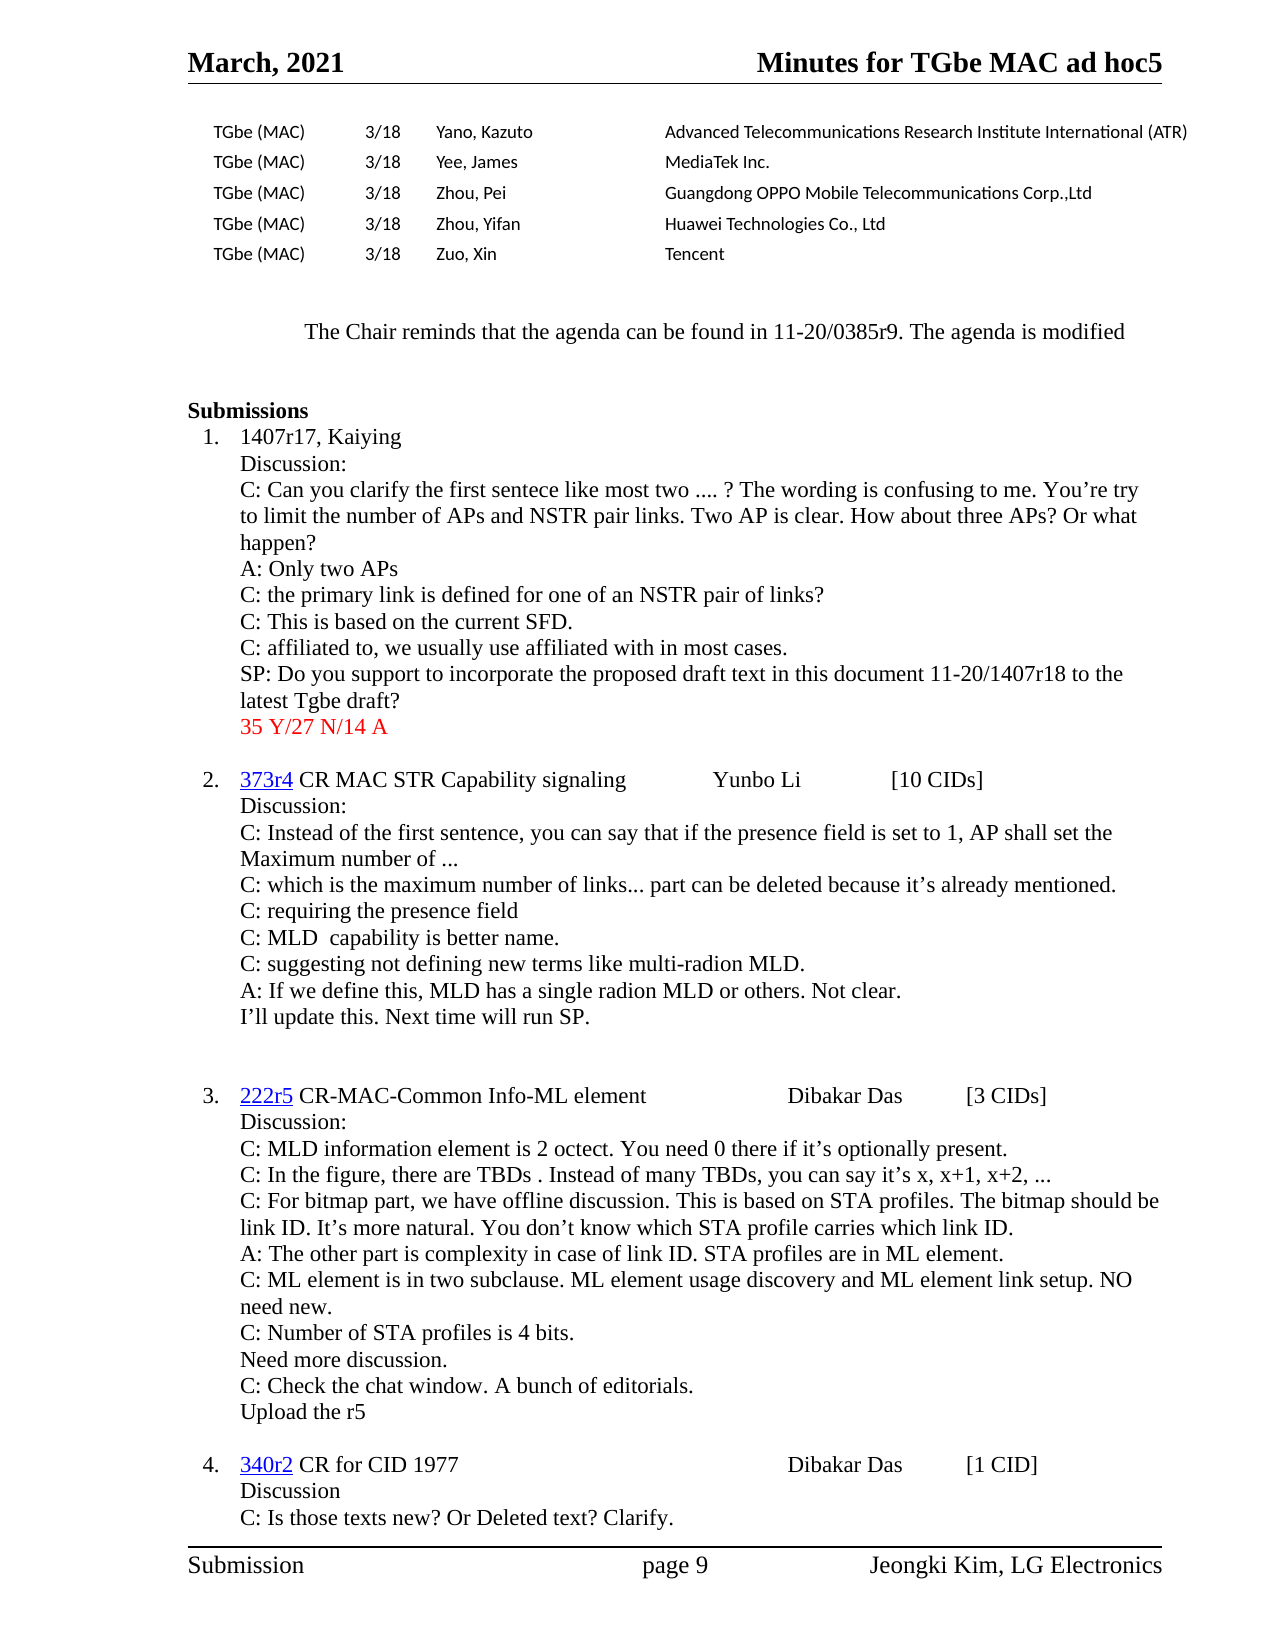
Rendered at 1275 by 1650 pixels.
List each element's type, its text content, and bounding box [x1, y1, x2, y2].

table_cell Yee, James [435, 143, 663, 173]
text The Chair reminds that the agenda can be found in 11-20/0385r9. The agenda is modified [304, 318, 1162, 344]
text Submissions [187, 397, 1162, 423]
list C: MLD capability is better name. [240, 924, 1162, 950]
table_cell Zhou, Yifan [435, 204, 663, 234]
list C: Number of STA profiles is 4 bits. [240, 1319, 1162, 1346]
table_cell 3/18 [331, 204, 434, 234]
table_cell 3/18 [331, 235, 434, 265]
list C: suggesting not defining new terms like multi-radion MLD. [240, 950, 1162, 977]
list C: MLD information element is 2 octect. You need 0 there if it’s optionally present. [240, 1135, 1162, 1161]
table_cell TGbe (MAC) [188, 113, 331, 143]
list A: Only two APs [240, 555, 1162, 581]
list Discussion: [240, 792, 1162, 818]
list C: requiring the presence field [240, 898, 1162, 924]
table_cell Advanced Telecommunications Research Institute International (ATR) [663, 113, 1190, 143]
list A: The other part is complexity in case of link ID. STA profiles are in ML element. [240, 1240, 1162, 1267]
table_cell 3/18 [331, 113, 434, 143]
table_cell MediaTek Inc. [663, 143, 1190, 173]
list Need more discussion. [240, 1346, 1162, 1372]
list C: ML element is in two subclause. ML element usage discovery and ML element link setup. NO need new. [240, 1267, 1162, 1319]
table_cell 3/18 [331, 174, 434, 204]
list Discussion: [240, 449, 1162, 476]
list 340r2 CR for CID 1977 Dibakar Das [1 CID] [202, 1451, 1162, 1477]
list A: If we define this, MLD has a single radion MLD or others. Not clear. [240, 977, 1162, 1003]
table_cell Zhou, Pei [435, 174, 663, 204]
table_cell 3/18 [331, 143, 434, 173]
list C: Is those texts new? Or Deleted text? Clarify. [240, 1504, 1162, 1530]
list C: the primary link is defined for one of an NSTR pair of links? [240, 581, 1162, 608]
list Discussion [240, 1477, 1162, 1504]
list 35 Y/27 N/14 A [240, 713, 1162, 739]
table_cell Tencent [663, 235, 1190, 265]
list 1407r17, Kaiying [202, 423, 1162, 449]
list C: Instead of the first sentence, you can say that if the presence field is set to 1, AP shall set the Maximum number of ... [240, 818, 1162, 871]
table_cell Zuo, Xin [435, 235, 663, 265]
list I’ll update this. Next time will run SP. [240, 1003, 1162, 1029]
list SP: Do you support to incorporate the proposed draft text in this document 11-20/1407r18 to the latest Tgbe draft? [240, 660, 1162, 713]
list C: which is the maximum number of links... part can be deleted because it’s already mentioned. [240, 871, 1162, 898]
list 222r5 CR-MAC-Common Info-ML element Dibakar Das [3 CIDs] [202, 1082, 1162, 1108]
list C: This is based on the current SFD. [240, 608, 1162, 634]
list C: In the figure, there are TBDs . Instead of many TBDs, you can say it’s x, x+1, x+2, ... [240, 1161, 1162, 1187]
table_cell Huawei Technologies Co., Ltd [663, 204, 1190, 234]
list Upload the r5 [240, 1398, 1162, 1425]
table_cell TGbe (MAC) [188, 204, 331, 234]
table_cell Yano, Kazuto [435, 113, 663, 143]
list 373r4 CR MAC STR Capability signaling Yunbo Li [10 CIDs] [202, 766, 1162, 792]
table_cell TGbe (MAC) [188, 143, 331, 173]
list C: Can you clarify the first sentece like most two .... ? The wording is confusing to me. You’re try to limit the number of APs and NSTR pair links. Two AP is clear. How about three APs? Or what happen? [240, 476, 1162, 555]
list C: affiliated to, we usually use affiliated with in most cases. [240, 634, 1162, 660]
list Discussion: [240, 1108, 1162, 1135]
list C: Check the chat window. A bunch of editorials. [240, 1372, 1162, 1398]
table_cell TGbe (MAC) [188, 174, 331, 204]
table_cell Guangdong OPPO Mobile Telecommunications Corp.,Ltd [663, 174, 1190, 204]
table_cell TGbe (MAC) [188, 235, 331, 265]
list C: For bitmap part, we have offline discussion. This is based on STA profiles. The bitmap should be link ID. It’s more natural. You don’t know which STA profile carries which link ID. [240, 1187, 1162, 1240]
